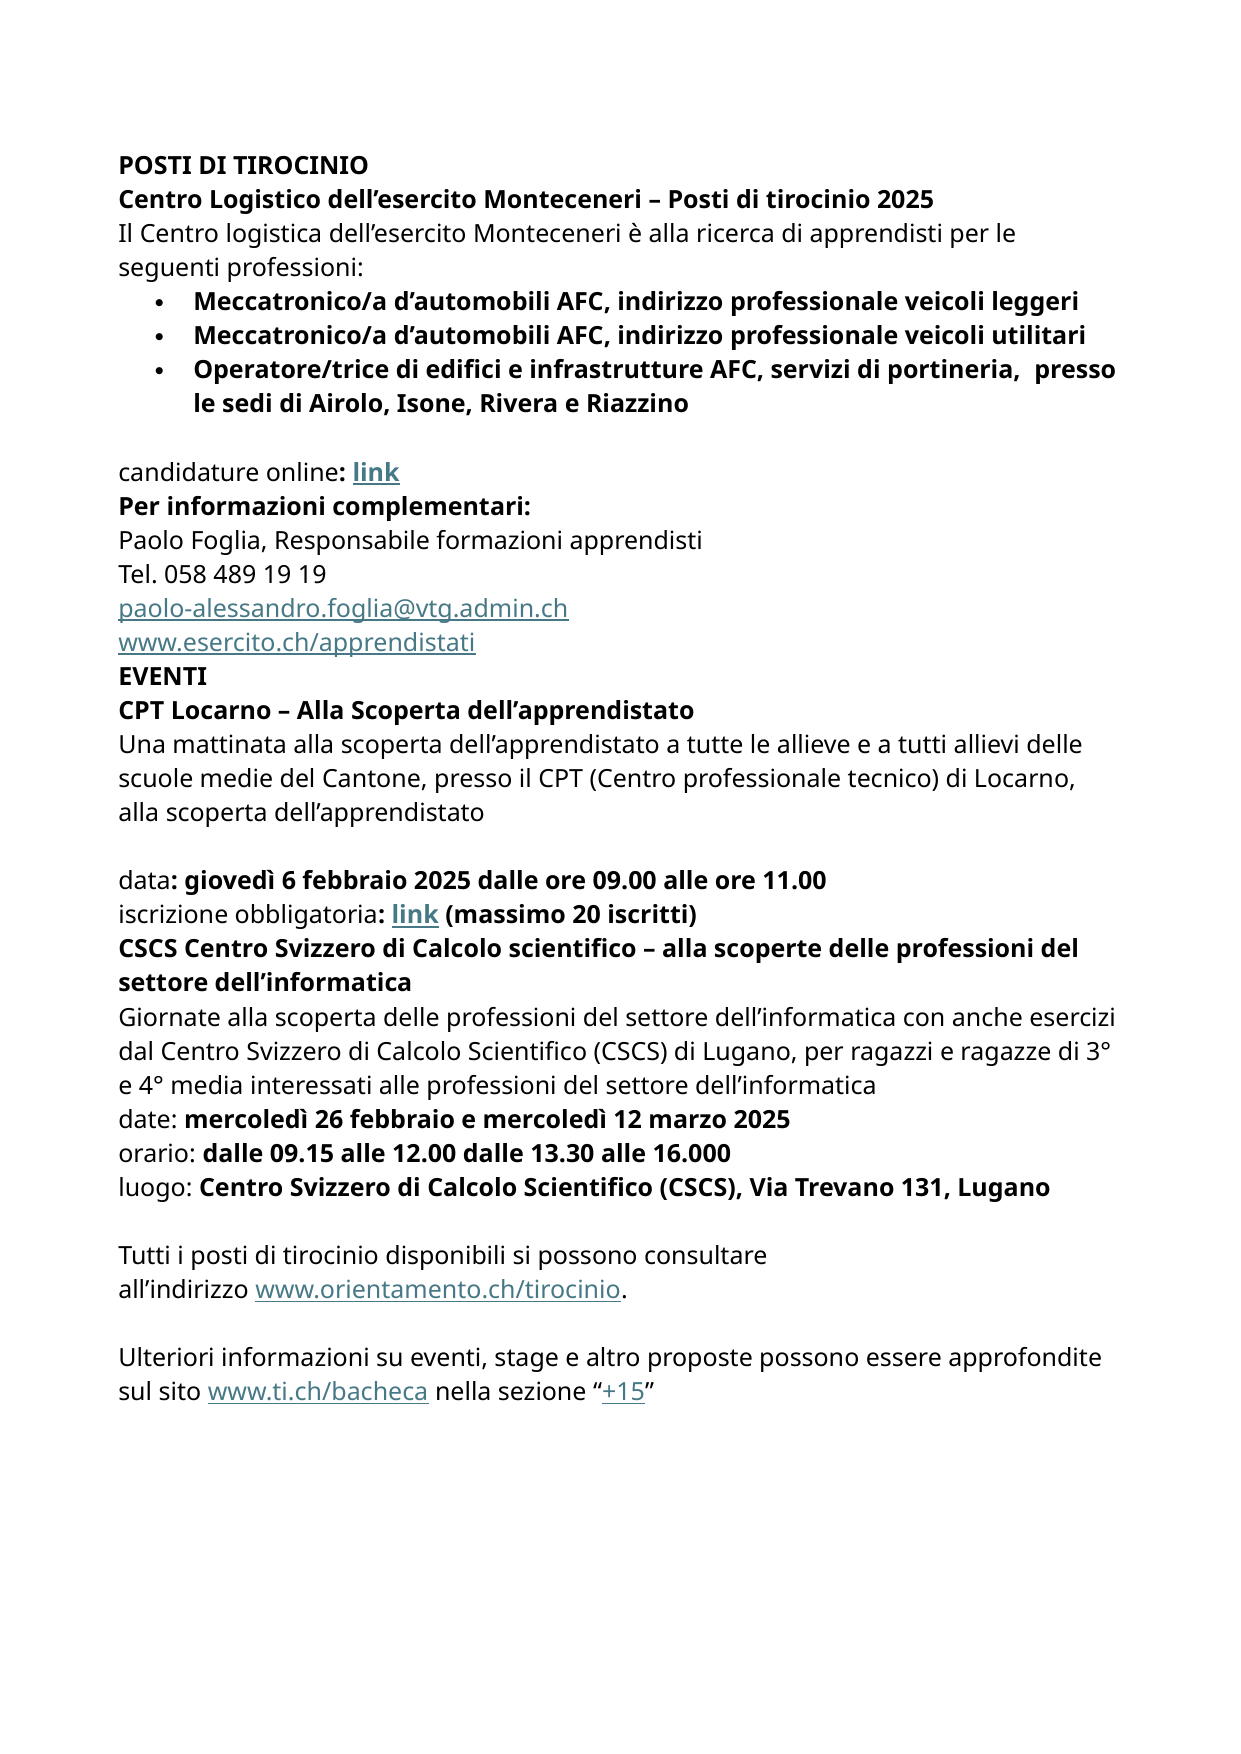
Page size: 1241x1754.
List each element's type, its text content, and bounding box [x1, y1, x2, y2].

list Operatore/trice di edifici e infrastrutture AFC, servizi di portineria, presso le sedi di Airolo, Isone, Rivera e Riazzino [156, 352, 1122, 420]
list Meccatronico/a d’automobili AFC, indirizzo professionale veicoli leggeri [156, 284, 1122, 318]
text Per informazioni complementari: Paolo Foglia, Responsabile formazioni apprendisti Tel. 058 489 19 19 paolo-alessandro.foglia@vtg.admin.ch www.esercito.ch/apprendistati [118, 488, 1122, 658]
text Giornate alla scoperta delle professioni del settore dell’informatica con anche esercizi dal Centro Svizzero di Calcolo Scientifico (CSCS) di Lugano, per ragazzi e ragazze di 3° e 4° media interessati alle professioni del settore dell’informatica [118, 999, 1122, 1101]
text CPT Locarno – Alla Scoperta dell’apprendistato [118, 693, 1122, 727]
text data: giovedì 6 febbraio 2025 dalle ore 09.00 alle ore 11.00 iscrizione obbligatoria: link (massimo 20 iscritti) [118, 829, 1122, 931]
text date: mercoledì 26 febbraio e mercoledì 12 marzo 2025 orario: dalle 09.15 alle 12.00 dalle 13.30 alle 16.000 luogo: Centro Svizzero di Calcolo Scientifico (CSCS), Via Trevano 131, Lugano [118, 1101, 1122, 1203]
text Il Centro logistica dell’esercito Monteceneri è alla ricerca di apprendisti per le seguenti professioni: [118, 216, 1122, 284]
text Centro Logistico dell’esercito Monteceneri – Posti di tirocinio 2025 [118, 182, 1122, 216]
text Tutti i posti di tirocinio disponibili si possono consultare all’indirizzo www.orientamento.ch/tirocinio. [118, 1238, 1122, 1306]
text Ulteriori informazioni su eventi, stage e altro proposte possono essere approfondite sul sito www.ti.ch/bacheca nella sezione “+15” [118, 1340, 1122, 1408]
list Meccatronico/a d’automobili AFC, indirizzo professionale veicoli utilitari [156, 318, 1122, 352]
text EVENTI [118, 658, 1122, 693]
text POSTI DI TIROCINIO [118, 148, 1122, 182]
text candidature online: link [118, 420, 1122, 488]
text CSCS Centro Svizzero di Calcolo scientifico – alla scoperte delle professioni del settore dell’informatica [118, 931, 1122, 999]
text Una mattinata alla scoperta dell’apprendistato a tutte le allieve e a tutti allievi delle scuole medie del Cantone, presso il CPT (Centro professionale tecnico) di Locarno, alla scoperta dell’apprendistato [118, 727, 1122, 829]
